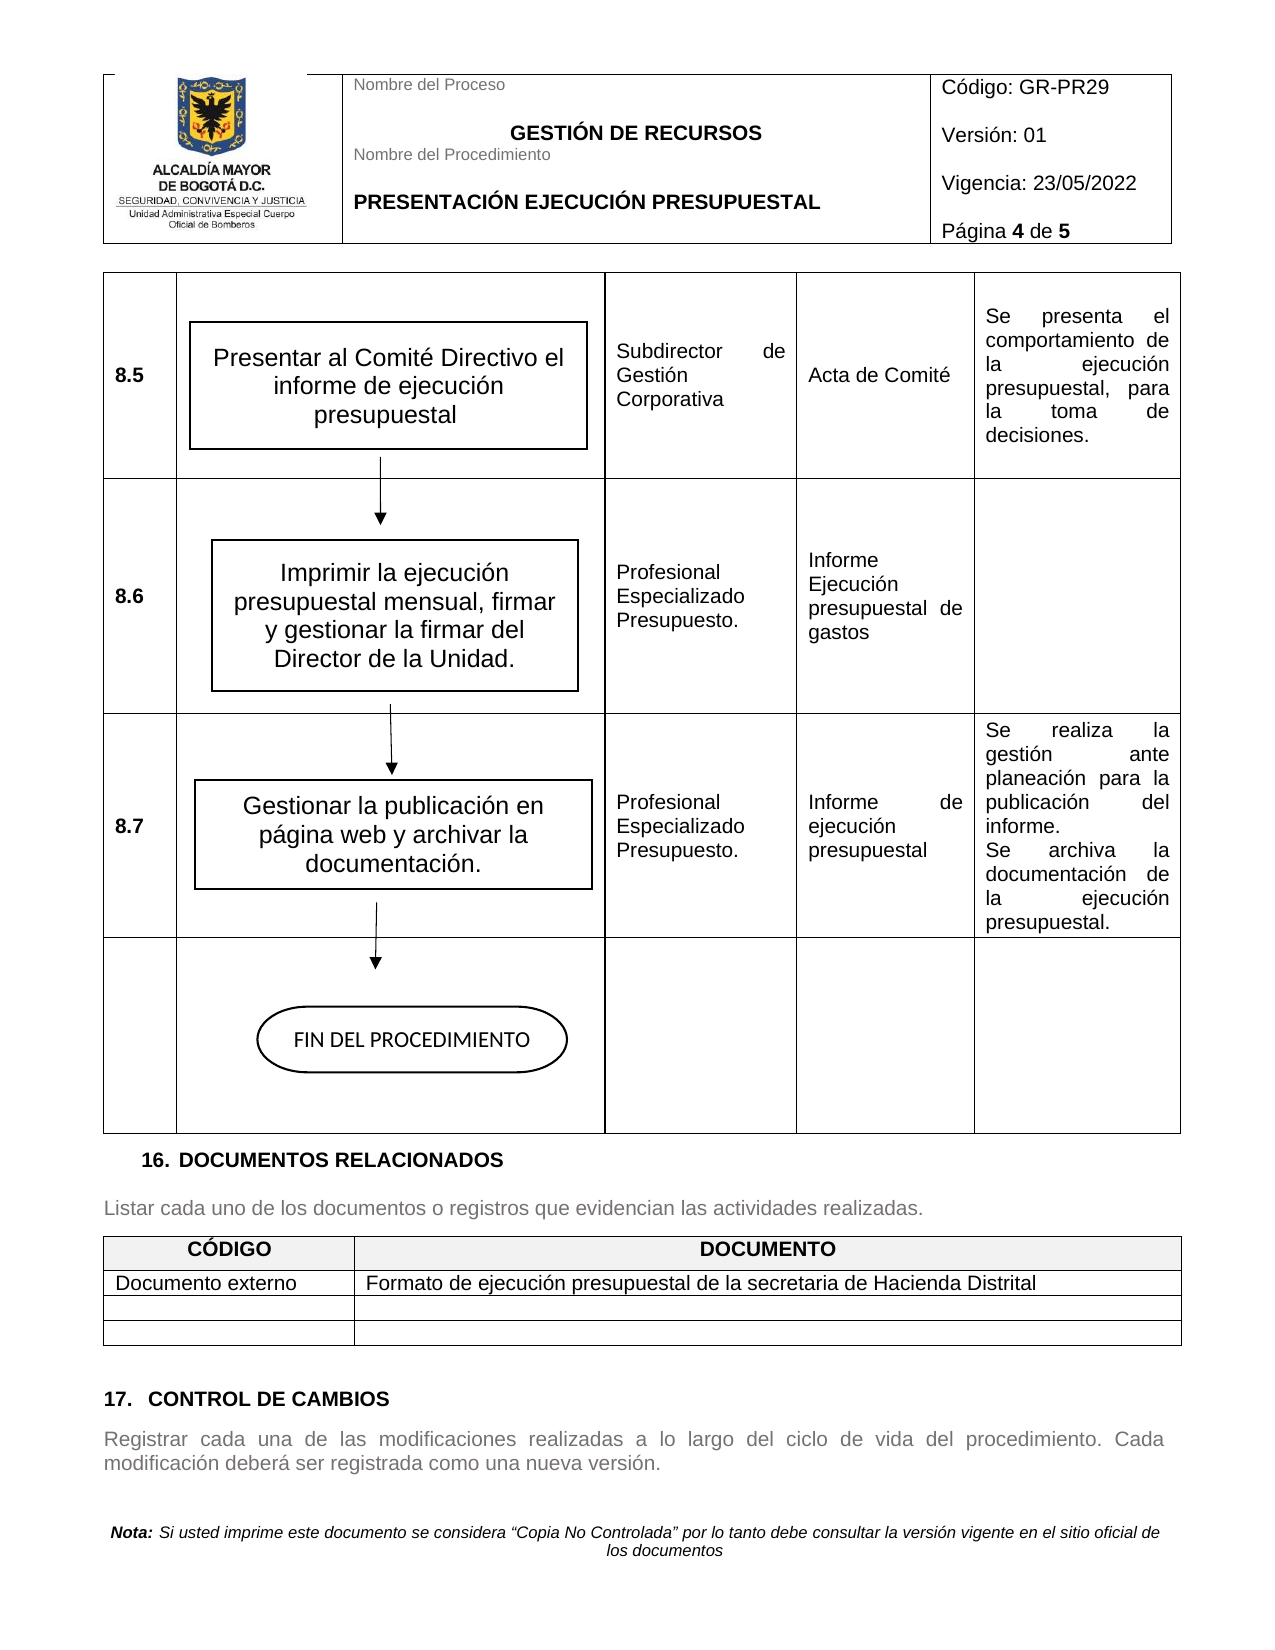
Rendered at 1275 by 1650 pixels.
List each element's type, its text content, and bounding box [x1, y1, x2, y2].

table_cell Subdirector de Gestión Corporativa [606, 273, 796, 478]
table_cell [104, 938, 176, 1132]
table_cell [606, 938, 796, 1132]
table_cell 8.5 [104, 273, 176, 478]
table_cell [177, 938, 604, 1132]
table_cell 8.7 [104, 714, 176, 937]
table_cell [797, 938, 974, 1132]
list CONTROL DE CAMBIOS [103, 1386, 1167, 1410]
table_cell [177, 714, 604, 937]
picture [114, 74, 307, 231]
table_cell [975, 938, 1180, 1132]
table_cell [355, 1321, 1181, 1345]
table_header CÓDIGO [104, 1237, 354, 1270]
table_cell Profesional Especializado Presupuesto. [606, 479, 796, 713]
table_cell Informe Ejecución presupuestal de gastos [797, 479, 974, 713]
table_cell Formato de ejecución presupuestal de la secretaria de Hacienda Distrital [355, 1271, 1181, 1295]
table_cell Informe de ejecución presupuestal [797, 714, 974, 937]
table_cell [177, 479, 604, 713]
table_cell [104, 1296, 354, 1320]
table_cell Se realiza la gestión ante planeación para la publicación del informe. Se archiva la documentación de la ejecución presupuestal. [975, 714, 1180, 937]
table_cell Acta de Comité [797, 273, 974, 478]
list DOCUMENTOS RELACIONADOS [141, 1148, 1167, 1172]
text Registrar cada una de las modificaciones realizadas a lo largo del ciclo de vida del procedimiento. Cada modificación deberá ser registrada como una nueva versión. [103, 1427, 1167, 1475]
table_cell [177, 273, 604, 478]
table_cell 8.6 [104, 479, 176, 713]
text Listar cada uno de los documentos o registros que evidencian las actividades realizadas. [103, 1196, 1167, 1219]
table_cell [975, 479, 1180, 713]
table_header DOCUMENTO [355, 1237, 1181, 1270]
table_cell [355, 1296, 1181, 1320]
table_cell Documento externo [104, 1271, 354, 1295]
table_cell [104, 1321, 354, 1345]
table_cell Profesional Especializado Presupuesto. [606, 714, 796, 937]
table_cell Se presenta el comportamiento de la ejecución presupuestal, para la toma de decisiones. [975, 273, 1180, 478]
